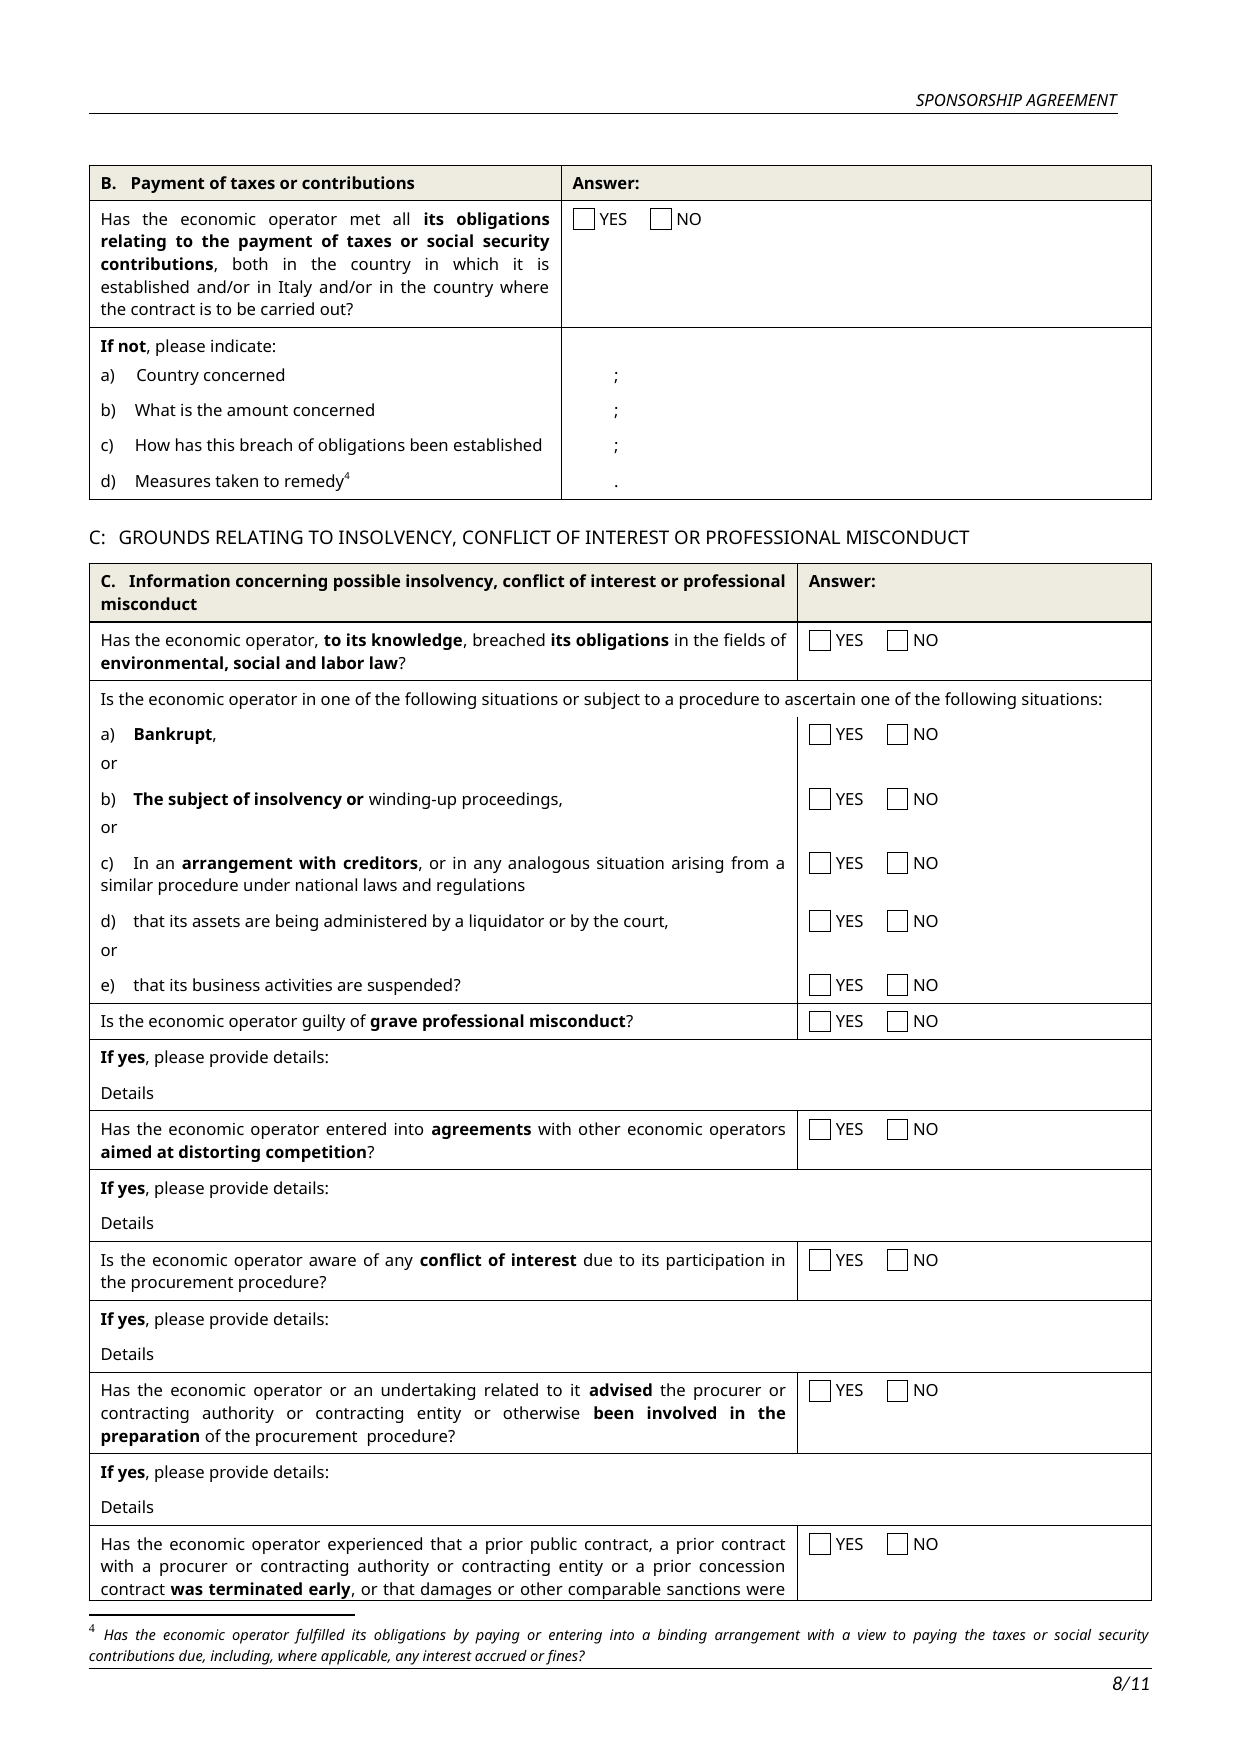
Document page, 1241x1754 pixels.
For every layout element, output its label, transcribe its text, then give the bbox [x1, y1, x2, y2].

table_cell YES NO [798, 1526, 1151, 1600]
table_cell YES NO [798, 717, 1151, 781]
table_header Answer: [562, 166, 1151, 200]
table_cell If yes, please provide details: [90, 1454, 1151, 1489]
table_cell Is the economic operator in one of the following situations or subject to a procedure to ascertain one of the following situations: [90, 681, 1151, 717]
table_cell ; [562, 328, 1151, 392]
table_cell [90, 1526, 797, 1600]
table_cell ; [562, 392, 1151, 428]
table_cell YES NO [798, 1373, 1151, 1453]
table_cell Has the economic operator or an undertaking related to it advised the procurer or contracting authority or contracting entity or otherwise been involved in the preparation of the procurement procedure? [90, 1373, 797, 1453]
table_cell YES NO [798, 903, 1151, 967]
table_cell Has the economic operator met all its obligations relating to the payment of taxes or social security contributions, both in the country in which it is established and/or in Italy and/or in the country where the contract is to be carried out? [90, 201, 561, 327]
table_cell YES NO [562, 201, 1151, 327]
table_cell If not, please indicate: a) Country concerned [90, 328, 561, 392]
table_cell a) Bankrupt, or [90, 717, 797, 781]
table_cell d) that its assets are being administered by a liquidator or by the court, or [90, 903, 797, 967]
table_cell YES NO [798, 967, 1151, 1002]
table_cell Details [90, 1075, 1151, 1110]
table_cell YES NO [798, 623, 1151, 680]
table_cell Is the economic operator guilty of grave professional misconduct? [90, 1004, 797, 1039]
table_cell YES NO [798, 781, 1151, 845]
text C: GROUNDS RELATING TO INSOLVENCY, CONFLICT OF INTEREST OR PROFESSIONAL MISCONDUCT [89, 524, 1152, 550]
table_cell . [562, 463, 1151, 498]
table_cell e) that its business activities are suspended? [90, 967, 797, 1002]
table_cell b) What is the amount concerned [90, 392, 561, 428]
table_cell Is the economic operator aware of any conflict of interest due to its participation in the procurement procedure? [90, 1242, 797, 1300]
table_cell ; [562, 428, 1151, 463]
table_cell YES NO [798, 1111, 1151, 1169]
table_cell b) The subject of insolvency or winding-up proceedings, or [90, 781, 797, 845]
table_cell Details [90, 1490, 1151, 1525]
table_cell YES NO [798, 1004, 1151, 1039]
table_cell Details [90, 1336, 1151, 1372]
table_cell c) How has this breach of obligations been established [90, 428, 561, 463]
table_cell Details [90, 1206, 1151, 1241]
table_cell d) Measures taken to remedy [90, 463, 561, 498]
table_cell YES NO [798, 1242, 1151, 1300]
table_cell YES NO [798, 845, 1151, 903]
table_cell If yes, please provide details: [90, 1301, 1151, 1336]
table_cell If yes, please provide details: [90, 1170, 1151, 1206]
table_header C. Information concerning possible insolvency, conflict of interest or professional misconduct [90, 564, 797, 621]
table_header Answer: [798, 564, 1151, 621]
table_cell Has the economic operator entered into agreements with other economic operators aimed at distorting competition? [90, 1111, 797, 1169]
table_cell Has the economic operator, to its knowledge, breached its obligations in the fields of environmental, social and labor law? [90, 623, 797, 680]
table_cell c) In an arrangement with creditors, or in any analogous situation arising from a similar procedure under national laws and regulations [90, 845, 797, 903]
table_header B. Payment of taxes or contributions [90, 166, 561, 200]
table_cell If yes, please provide details: [90, 1040, 1151, 1075]
